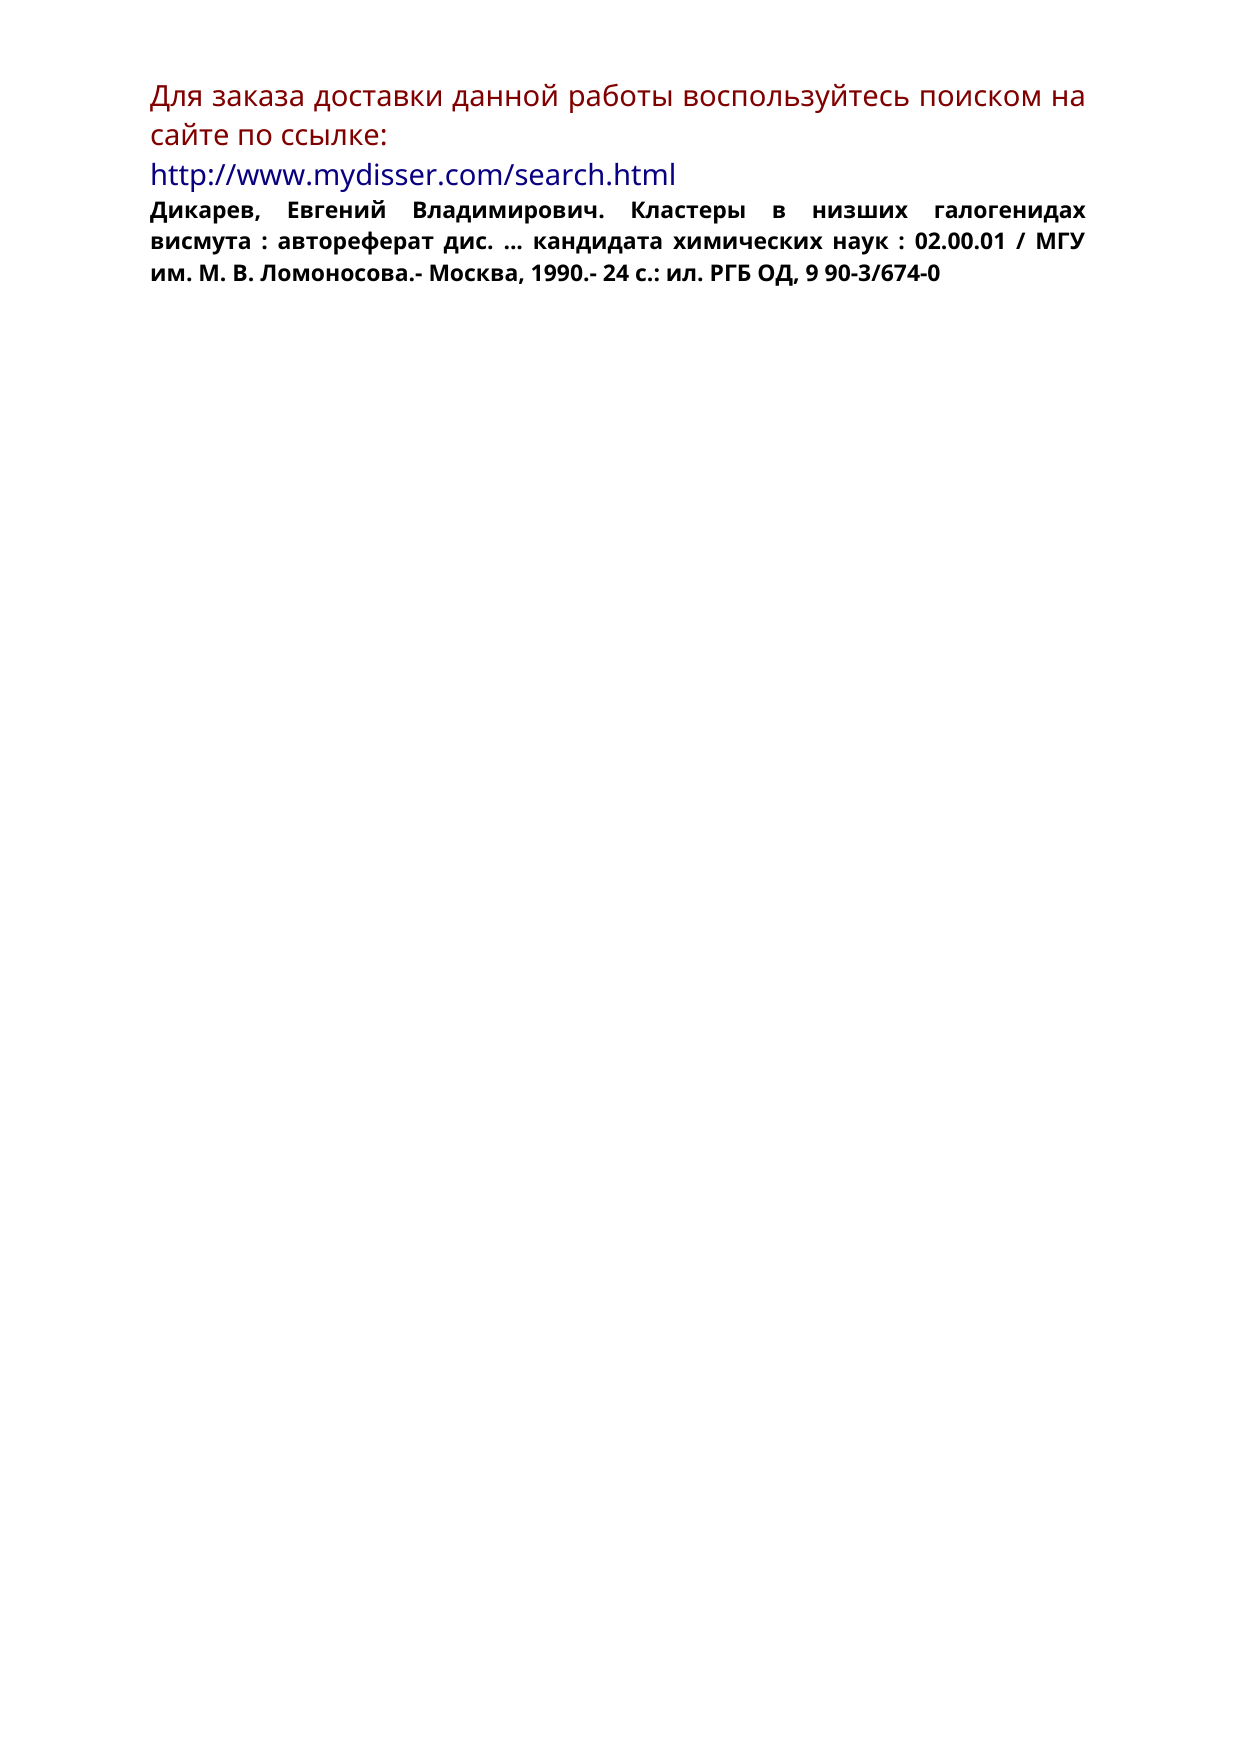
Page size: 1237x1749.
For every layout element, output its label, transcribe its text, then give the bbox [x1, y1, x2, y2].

text Дикарев, Евгений Владимирович. Кластеры в низших галогенидах висмута : автореферат дис. ... кандидата химических наук : 02.00.01 / МГУ им. М. В. Ломоносова.- Москва, 1990.- 24 с.: ил. РГБ ОД, 9 90-3/674-0 [150, 194, 1086, 288]
